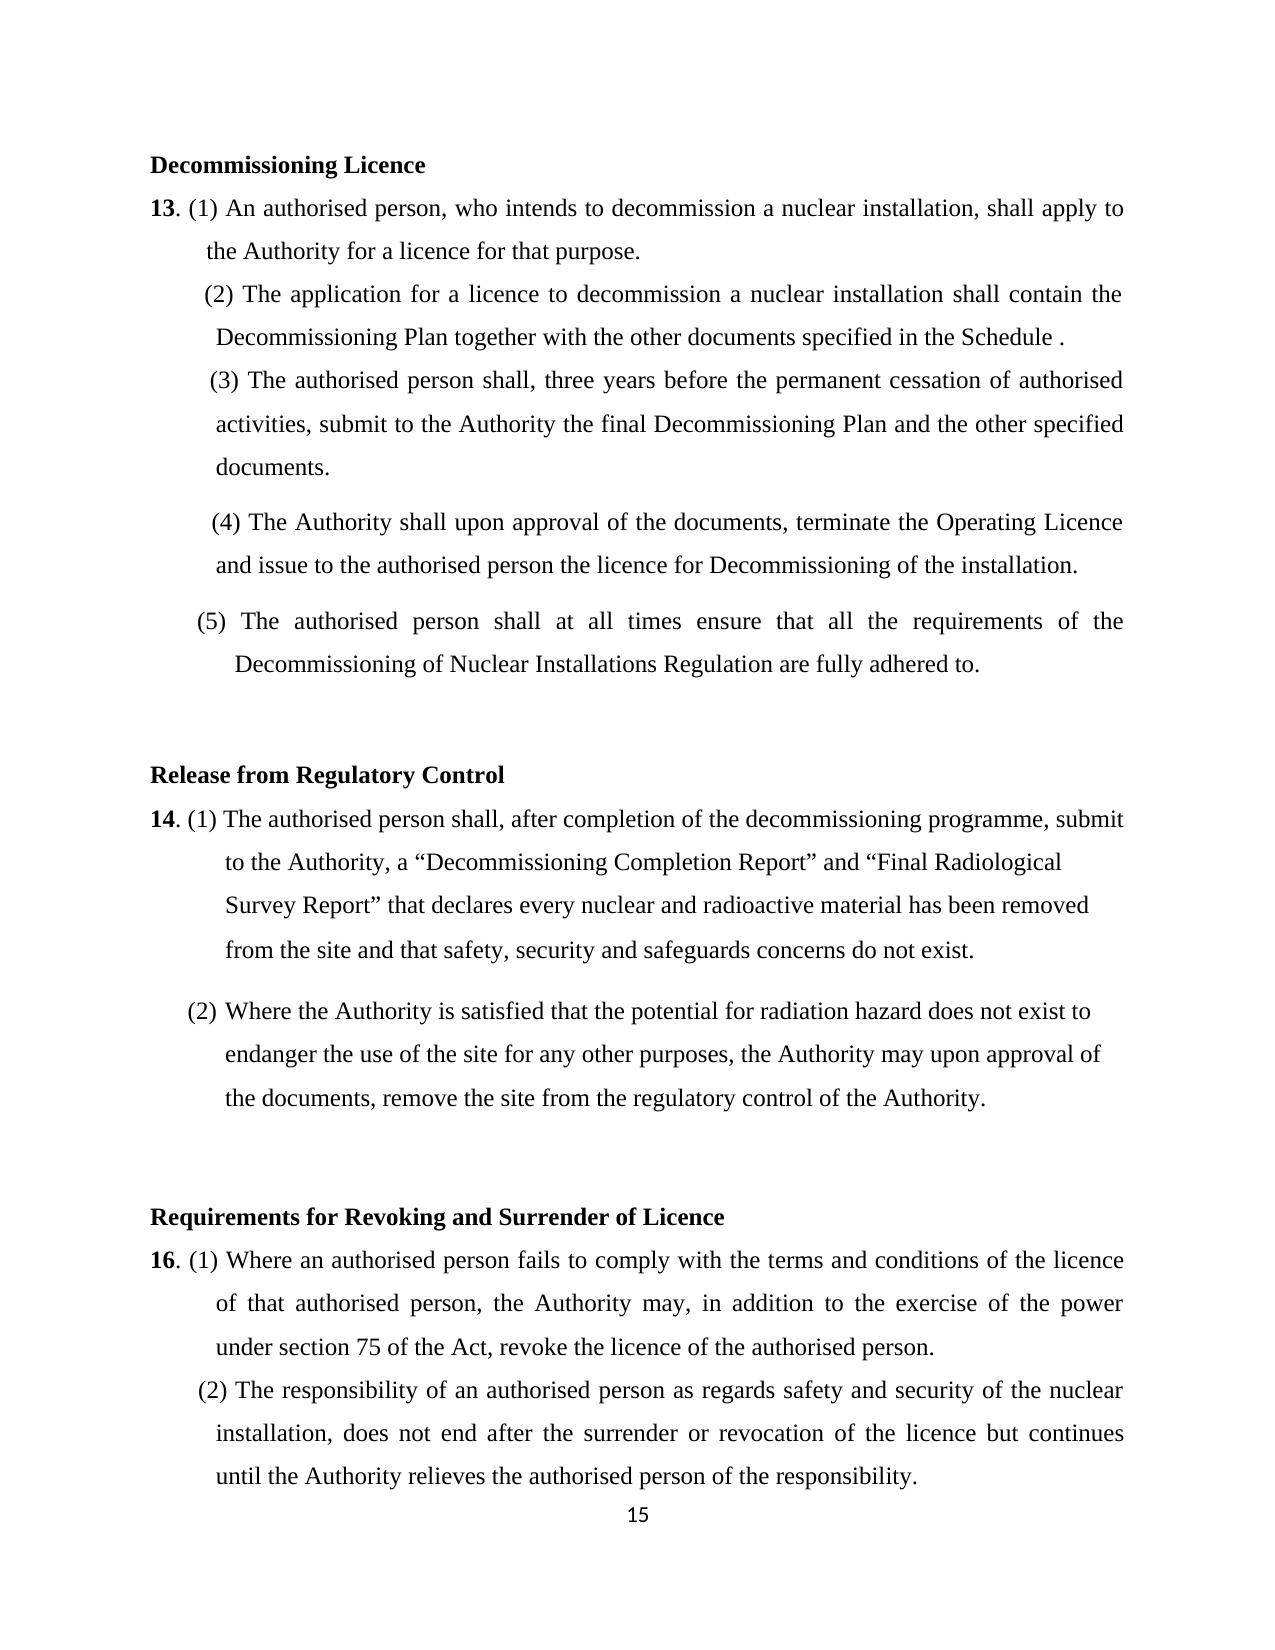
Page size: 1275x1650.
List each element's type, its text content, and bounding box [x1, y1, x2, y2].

subtitle Release from Regulatory Control [150, 761, 1125, 789]
subtitle Requirements for Revoking and Surrender of Licence [150, 1202, 1125, 1231]
list Where the Authority is satisfied that the potential for radiation hazard does not exist to endanger the use of the site for any other purposes, the Authority may upon approval of the documents, remove the site from the regulatory control of the Authority. [187, 996, 1125, 1111]
text 16. (1) Where an authorised person fails to comply with the terms and conditions of the licence of that authorised person, the Authority may, in addition to the exercise of the power under section 75 of the Act, revoke the licence of the authorised person. [150, 1245, 1125, 1360]
text (5) The authorised person shall at all times ensure that all the requirements of the Decommissioning of Nuclear Installations Regulation are fully adhered to. [197, 606, 1125, 678]
text (4) The Authority shall upon approval of the documents, terminate the Operating Licence and issue to the authorised person the licence for Decommissioning of the installation. [150, 507, 1125, 579]
text (3) The authorised person shall, three years before the permanent cessation of authorised activities, submit to the Authority the final Decommissioning Plan and the other specified documents. [150, 366, 1125, 481]
text (2) The responsibility of an authorised person as regards safety and security of the nuclear installation, does not end after the surrender or revocation of the licence but continues until the Authority relieves the authorised person of the responsibility. [150, 1375, 1125, 1490]
text (2) The application for a licence to decommission a nuclear installation shall contain the Decommissioning Plan together with the other documents specified in the Schedule . [150, 279, 1125, 351]
text 13. (1) An authorised person, who intends to decommission a nuclear installation, shall apply to the Authority for a licence for that purpose. [150, 193, 1125, 265]
text 14. (1) The authorised person shall, after completion of the decommissioning programme, submit to the Authority, a “Decommissioning Completion Report” and “Final Radiological Survey Report” that declares every nuclear and radioactive material has been removed from the site and that safety, security and safeguards concerns do not exist. [150, 804, 1125, 964]
subtitle Decommissioning Licence [150, 150, 1125, 179]
